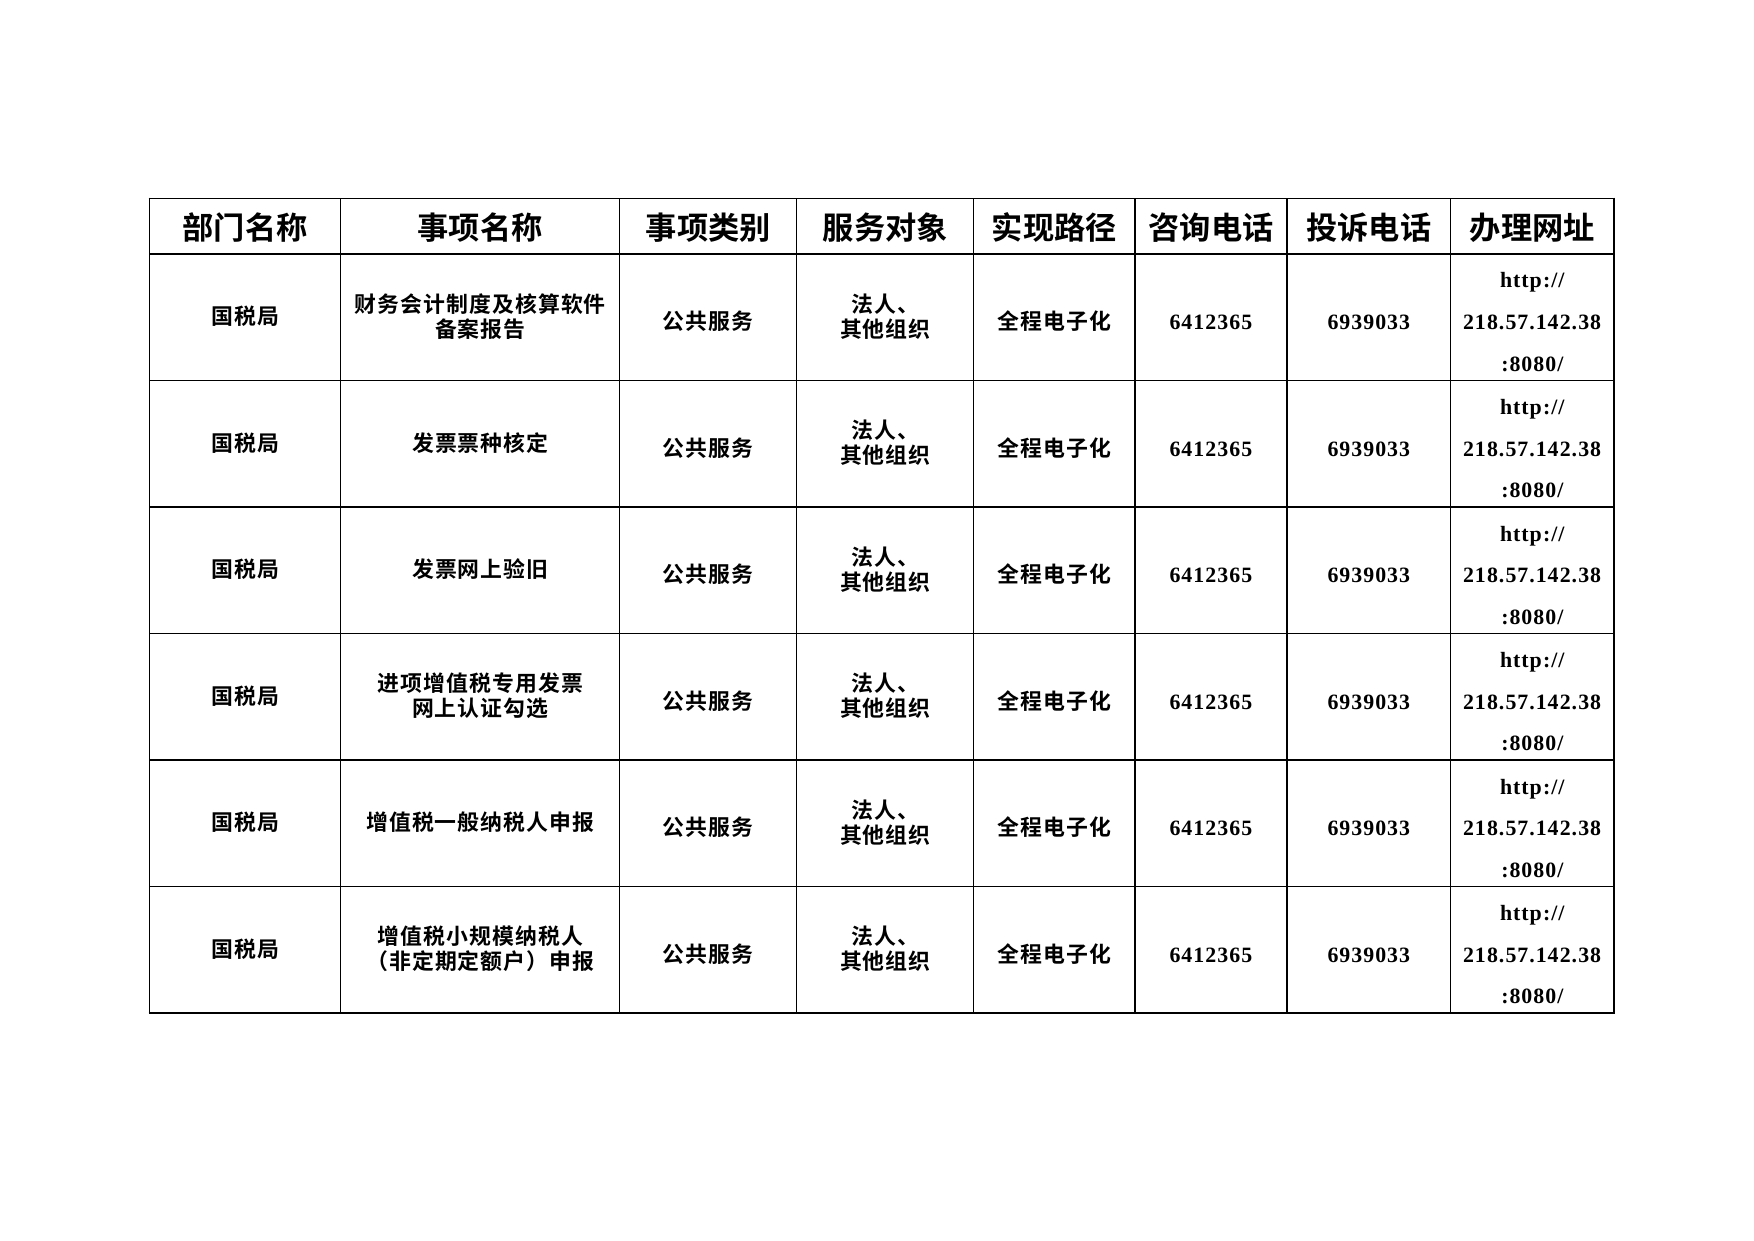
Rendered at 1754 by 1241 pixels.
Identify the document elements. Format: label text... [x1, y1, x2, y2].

table_cell 6412365 [1136, 887, 1286, 1012]
table_cell 公共服务 [620, 761, 796, 886]
table_cell 全程电子化 [974, 508, 1134, 633]
table_cell 法人、 其他组织 [797, 634, 973, 759]
table_cell 6412365 [1136, 634, 1286, 759]
table_header 实现路径 [974, 199, 1134, 253]
table_cell http://218.57.142.38:8080/ [1451, 381, 1613, 506]
table_cell 6939033 [1288, 508, 1450, 633]
table_cell 6412365 [1136, 508, 1286, 633]
table_cell 公共服务 [620, 887, 796, 1012]
table_cell 全程电子化 [974, 255, 1134, 379]
table_header 办理网址 [1451, 199, 1613, 253]
table_cell 6939033 [1288, 887, 1450, 1012]
table_cell http://218.57.142.38:8080/ [1451, 761, 1613, 886]
table_cell 国税局 [150, 255, 340, 379]
table_cell 6412365 [1136, 381, 1286, 506]
table_header 事项类别 [620, 199, 796, 253]
table_cell 全程电子化 [974, 887, 1134, 1012]
table_cell 国税局 [150, 508, 340, 633]
table_cell 全程电子化 [974, 381, 1134, 506]
table_cell 国税局 [150, 381, 340, 506]
table_cell 公共服务 [620, 381, 796, 506]
table_cell 公共服务 [620, 255, 796, 379]
table_cell 发票票种核定 [341, 381, 619, 506]
table_cell 法人、 其他组织 [797, 508, 973, 633]
table_cell 6939033 [1288, 381, 1450, 506]
table_cell 6939033 [1288, 634, 1450, 759]
table_cell 法人、 其他组织 [797, 381, 973, 506]
table_header 事项名称 [341, 199, 619, 253]
table_cell 发票网上验旧 [341, 508, 619, 633]
table_header 部门名称 [150, 199, 340, 253]
table_cell 全程电子化 [974, 761, 1134, 886]
table_cell 法人、 其他组织 [797, 761, 973, 886]
table_cell http://218.57.142.38:8080/ [1451, 255, 1613, 379]
table_cell http://218.57.142.38:8080/ [1451, 634, 1613, 759]
table_header 投诉电话 [1288, 199, 1450, 253]
table_cell 6939033 [1288, 761, 1450, 886]
table_header 咨询电话 [1136, 199, 1286, 253]
table_cell 6412365 [1136, 255, 1286, 379]
table_cell 国税局 [150, 634, 340, 759]
table_cell 财务会计制度及核算软件备案报告 [341, 255, 619, 379]
table_cell 进项增值税专用发票 网上认证勾选 [341, 634, 619, 759]
table_cell 6939033 [1288, 255, 1450, 379]
table_header 服务对象 [797, 199, 973, 253]
table_cell http://218.57.142.38:8080/ [1451, 508, 1613, 633]
table_cell 增值税小规模纳税人 （非定期定额户）申报 [341, 887, 619, 1012]
table_cell http://218.57.142.38:8080/ [1451, 887, 1613, 1012]
table_cell 增值税一般纳税人申报 [341, 761, 619, 886]
table_cell 国税局 [150, 887, 340, 1012]
table_cell 6412365 [1136, 761, 1286, 886]
table_cell 法人、 其他组织 [797, 255, 973, 379]
table_cell 全程电子化 [974, 634, 1134, 759]
table_cell 国税局 [150, 761, 340, 886]
table_cell 法人、 其他组织 [797, 887, 973, 1012]
table_cell 公共服务 [620, 508, 796, 633]
table_cell 公共服务 [620, 634, 796, 759]
